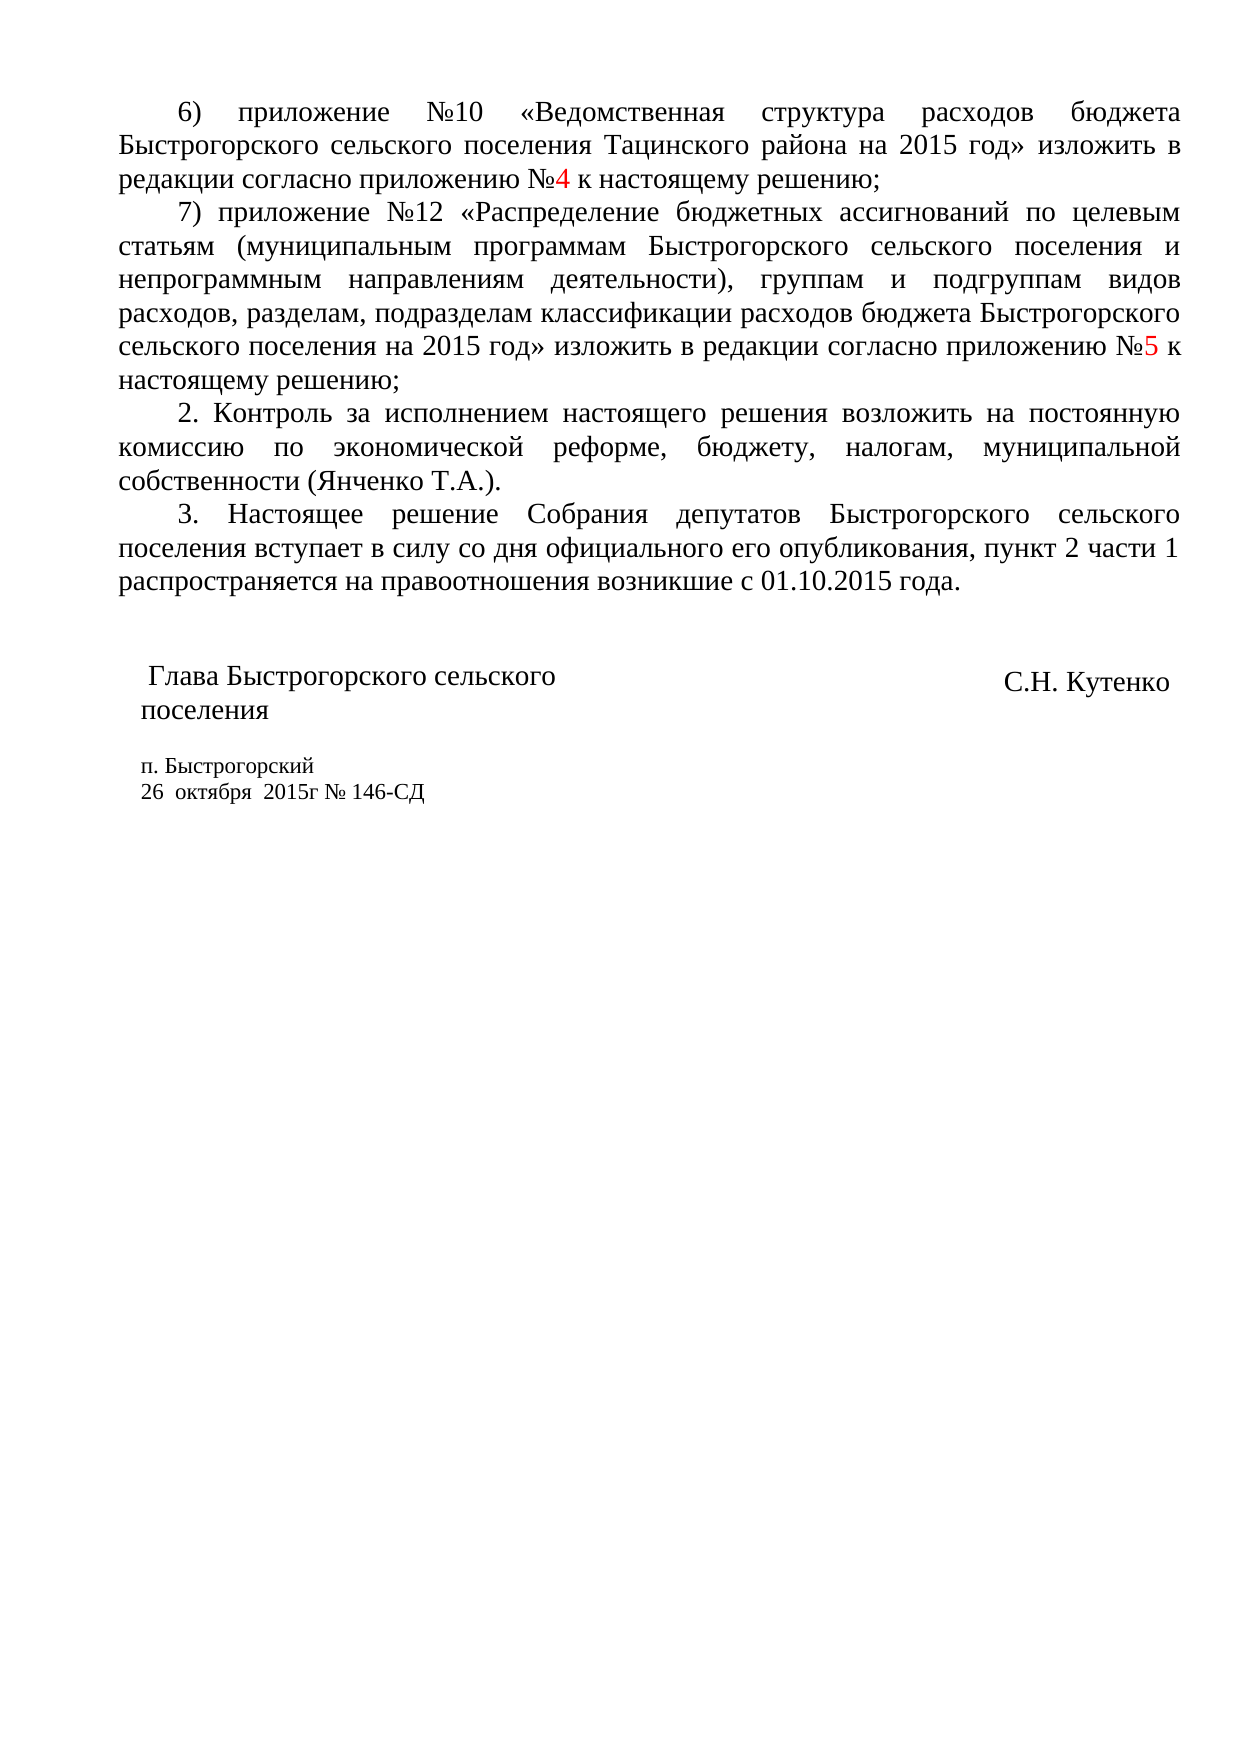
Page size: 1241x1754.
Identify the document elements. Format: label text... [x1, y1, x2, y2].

text 6) приложение №10 «Ведомственная структура расходов бюджета Быстрогорского сельского поселения Тацинского района на 2015 год» изложить в редакции согласно приложению №4 к настоящему решению; [118, 94, 1181, 194]
text 3. Настоящее решение Собрания депутатов Быстрогорского сельского поселения вступает в силу со дня официального его опубликования, пункт 2 части 1 распространяется на правоотношения возникшие с 01.10.2015 года. [118, 496, 1181, 597]
text 7) приложение №12 «Распределение бюджетных ассигнований по целевым статьям (муниципальным программам Быстрогорского сельского поселения и непрограммным направлениям деятельности), группам и подгруппам видов расходов, разделам, подразделам классификации расходов бюджета Быстрогорского сельского поселения на 2015 год» изложить в редакции согласно приложению №5 к настоящему решению; [118, 194, 1181, 396]
table_header Глава Быстрогорского сельского поселения п. Быстрогорский 26 октября 2015г № 146-СД [129, 630, 611, 804]
table_header С.Н. Кутенко [611, 630, 1181, 804]
text 2. Контроль за исполнением настоящего решения возложить на постоянную комиссию по экономической реформе, бюджету, налогам, муниципальной собственности (Янченко Т.А.). [118, 396, 1181, 496]
